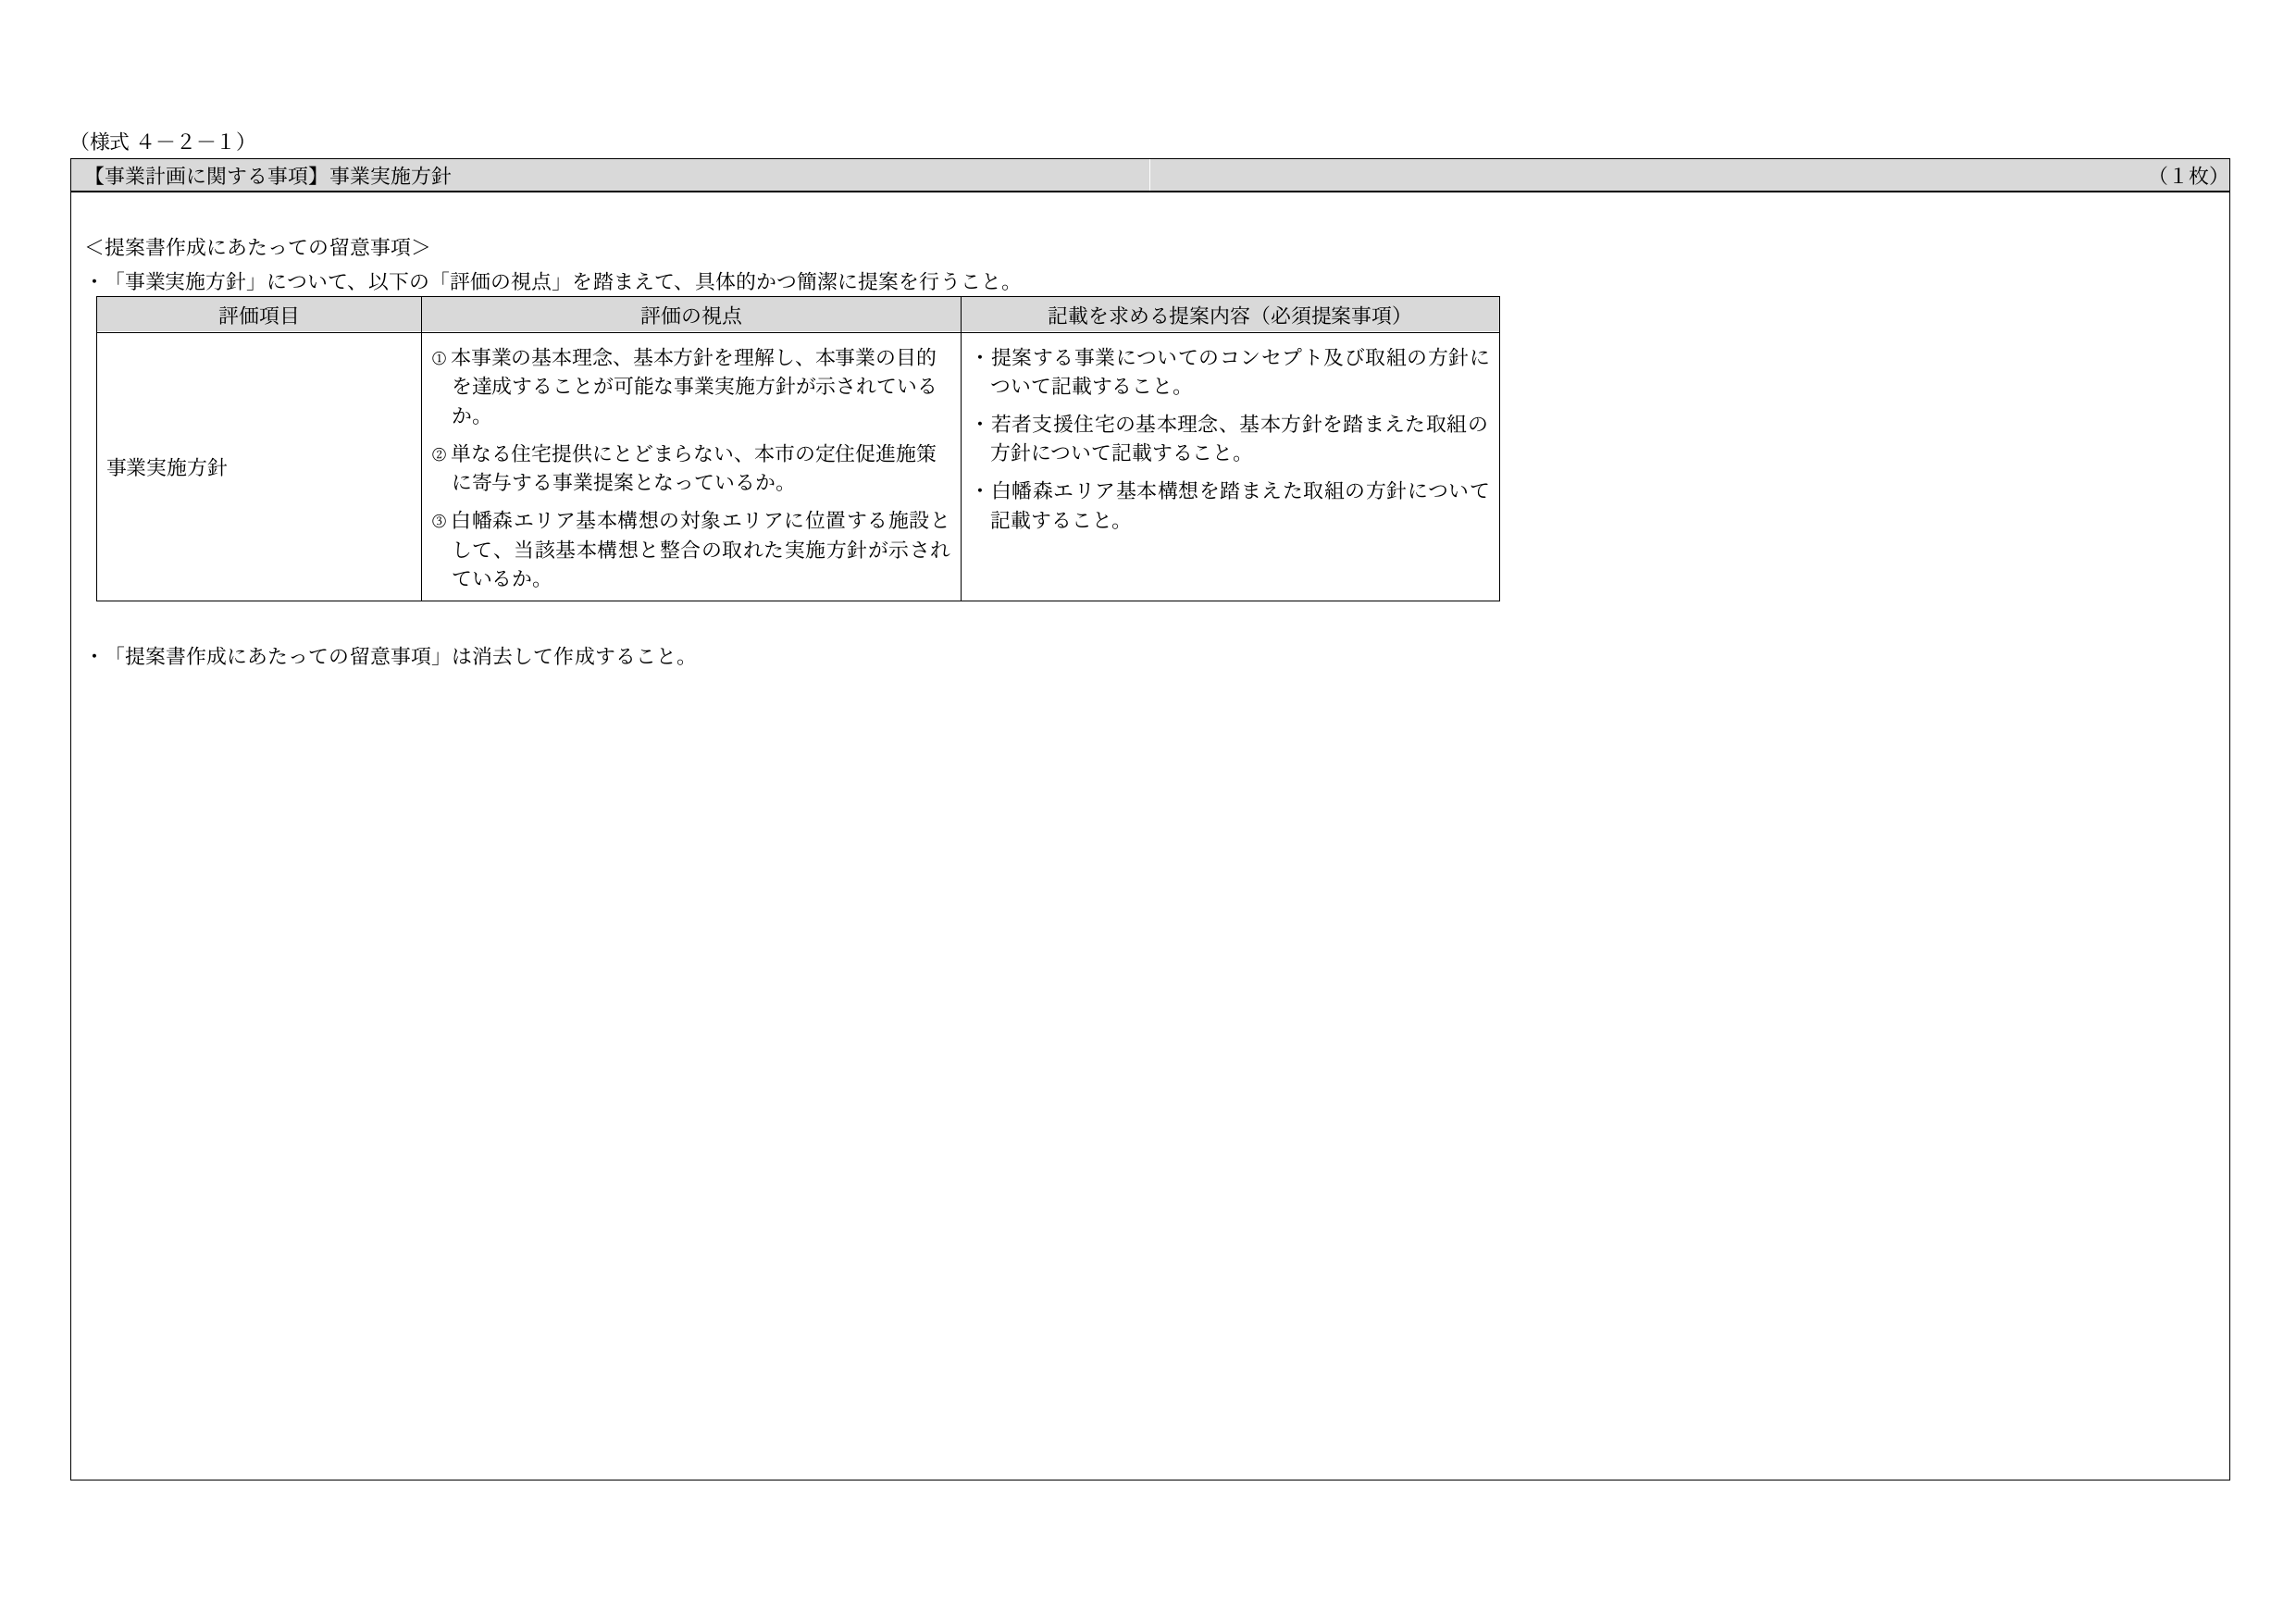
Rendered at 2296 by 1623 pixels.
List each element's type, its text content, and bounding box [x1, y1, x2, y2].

text （様式 ４－２－１） [69, 123, 2226, 158]
table_header 【事業計画に関する事項】事業実施方針 [71, 159, 1149, 191]
table_cell ＜提案書作成にあたっての留意事項＞ ・「事業実施方針」について、以下の「評価の視点」を踏まえて、具体的かつ簡潔に提案を行うこと。 ・「提案書作成にあたっての留意事項」は消去して作成すること。 [71, 192, 2229, 1480]
table_header （１枚） [1150, 159, 2229, 191]
